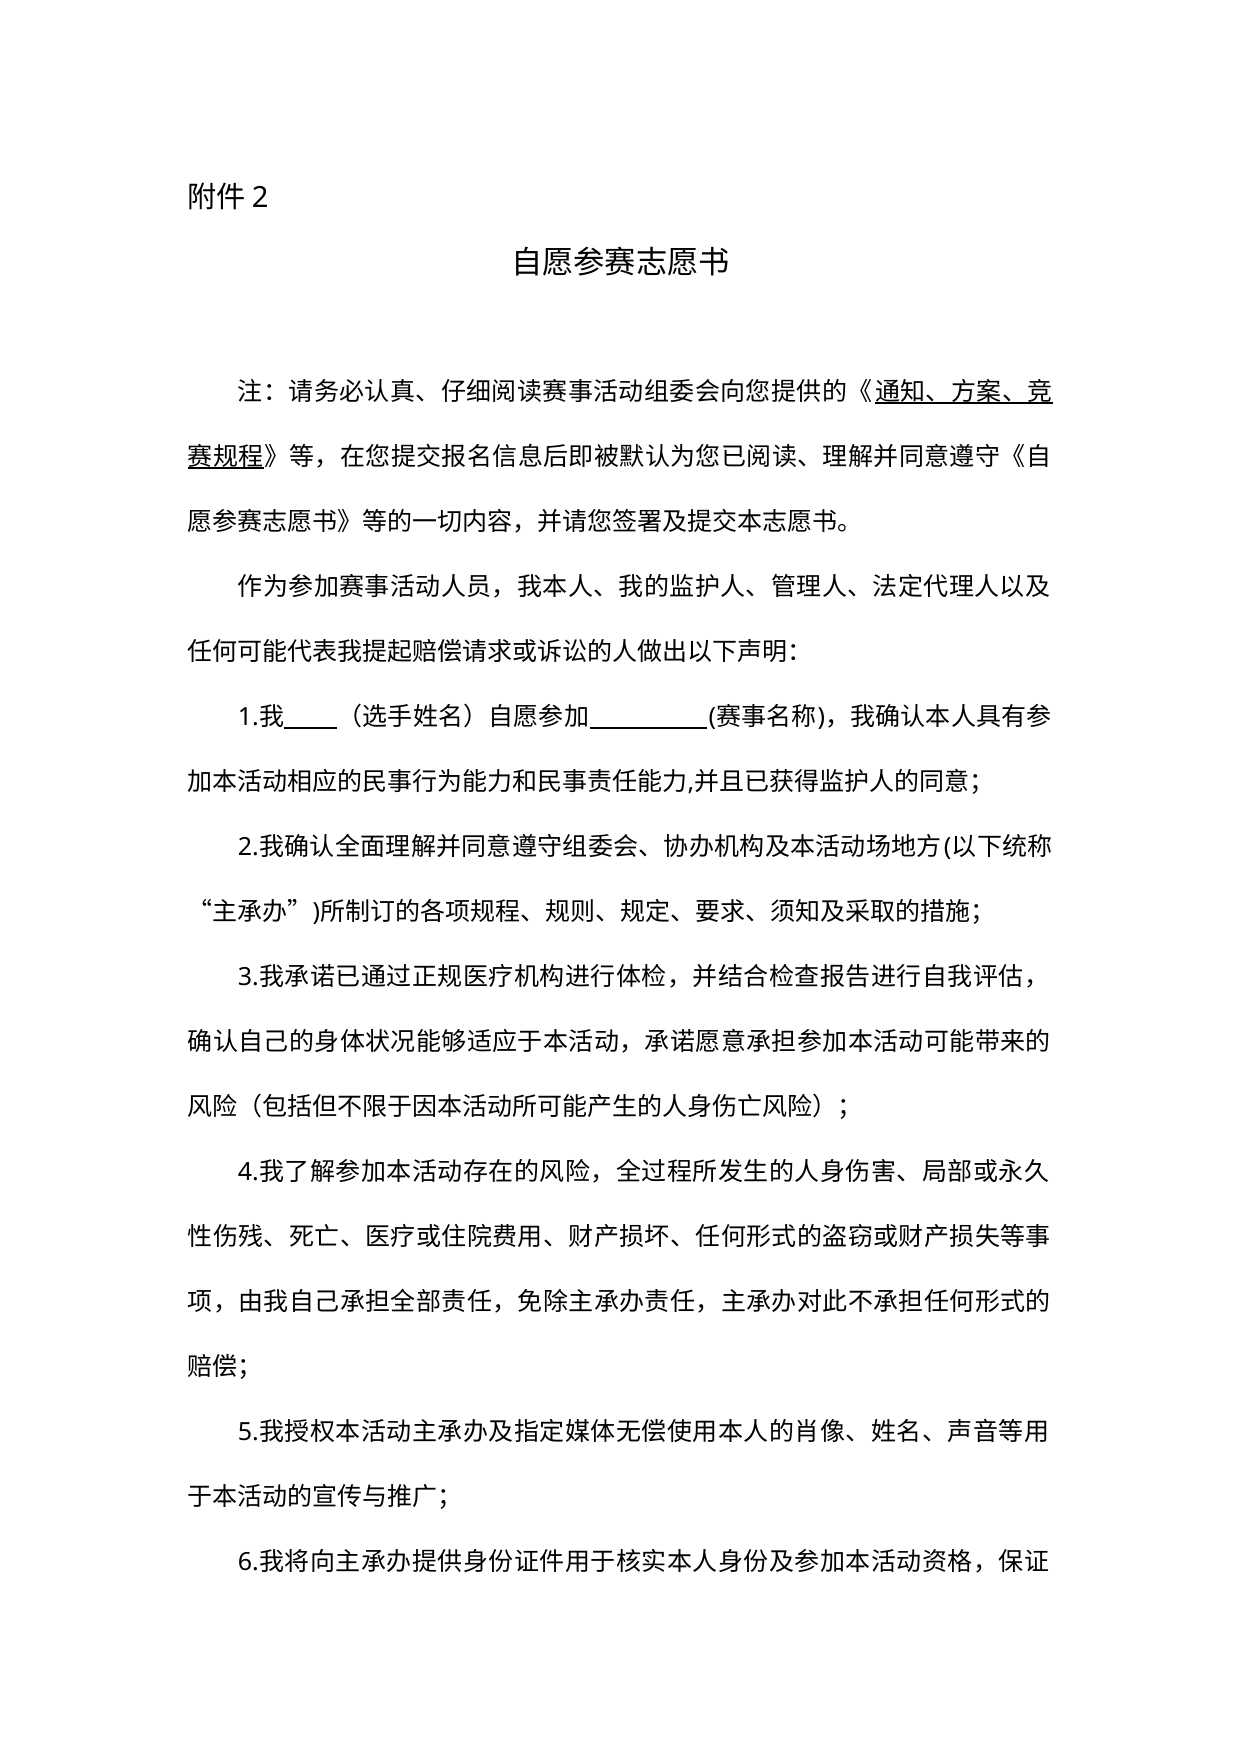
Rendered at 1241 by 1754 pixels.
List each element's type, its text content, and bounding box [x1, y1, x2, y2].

text 3.我承诺已通过正规医疗机构进行体检，并结合检查报告进行自我评估，确认自己的身体状况能够适应于本活动，承诺愿意承担参加本活动可能带来的风险（包括但不限于因本活动所可能产生的人身伤亡风险）； [187, 942, 1053, 1137]
text 作为参加赛事活动人员，我本人、我的监护人、管理人、法定代理人以及任何可能代表我提起赔偿请求或诉讼的人做出以下声明： [187, 552, 1053, 682]
text 1.我 （选手姓名）自愿参加 (赛事名称)，我确认本人具有参加本活动相应的民事行为能力和民事责任能力,并且已获得监护人的同意； [187, 682, 1053, 812]
text 附件2 [187, 162, 1053, 227]
text 自愿参赛志愿书 [187, 227, 1053, 292]
text 注：请务必认真、仔细阅读赛事活动组委会向您提供的《通知、方案、竞赛规程》等，在您提交报名信息后即被默认为您已阅读、理解并同意遵守《自愿参赛志愿书》等的一切内容，并请您签署及提交本志愿书。 [187, 357, 1053, 552]
text 4.我了解参加本活动存在的风险，全过程所发生的人身伤害、局部或永久性伤残、死亡、医疗或住院费用、财产损坏、任何形式的盗窃或财产损失等事项，由我自己承担全部责任，免除主承办责任，主承办对此不承担任何形式的赔偿； [187, 1137, 1053, 1397]
text 2.我确认全面理解并同意遵守组委会、协办机构及本活动场地方(以下统称“主承办”)所制订的各项规程、规则、规定、要求、须知及采取的措施； [187, 812, 1053, 942]
text 5.我授权本活动主承办及指定媒体无偿使用本人的肖像、姓名、声音等用于本活动的宣传与推广； [187, 1397, 1053, 1527]
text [187, 1527, 1053, 1592]
